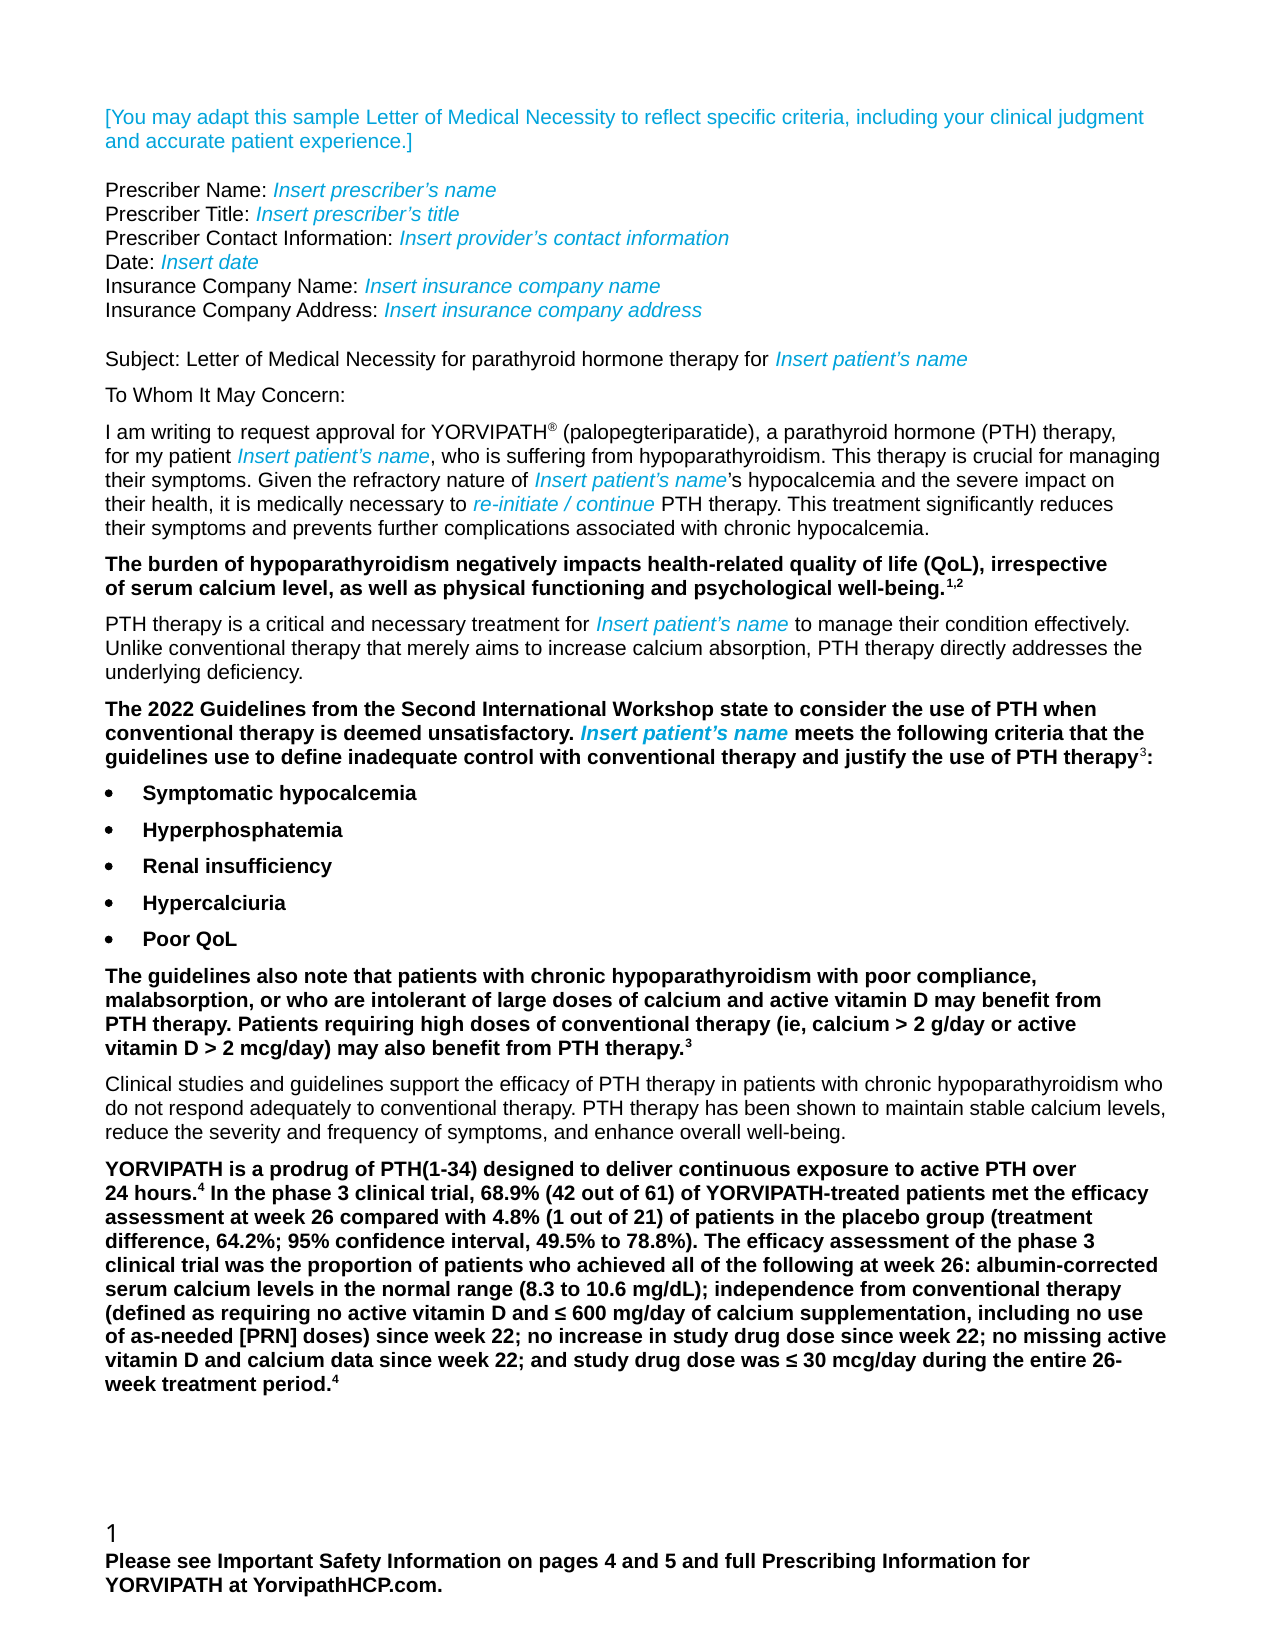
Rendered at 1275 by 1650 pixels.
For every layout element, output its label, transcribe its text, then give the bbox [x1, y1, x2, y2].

text Clinical studies and guidelines support the efficacy of PTH therapy in patients with chronic hypoparathyroidism who do not respond adequately to conventional therapy. PTH therapy has been shown to maintain stable calcium levels, reduce the severity and frequency of symptoms, and enhance overall well-being. [105, 1072, 1170, 1144]
list Hypercalciuria [105, 891, 1170, 915]
text [You may adapt this sample Letter of Medical Necessity to reflect specific criteria, including your clinical judgment and accurate patient experience.] [105, 105, 1170, 153]
text PTH therapy is a critical and necessary treatment for Insert patient’s name to manage their condition effectively. Unlike conventional therapy that merely aims to increase calcium absorption, PTH therapy directly addresses the underlying deficiency. [105, 612, 1170, 684]
text The guidelines also note that patients with chronic hypoparathyroidism with poor compliance, malabsorption, or who are intolerant of large doses of calcium and active vitamin D may benefit from PTH therapy. Patients requiring high doses of conventional therapy (ie, calcium > 2 g/day or active vitamin D > 2 mcg/day) may also benefit from PTH therapy.3 [105, 964, 1170, 1060]
list Renal insufficiency [105, 854, 1170, 878]
list Hyperphosphatemia [105, 818, 1170, 842]
list Symptomatic hypocalcemia [105, 781, 1170, 805]
text The 2022 Guidelines from the Second International Workshop state to consider the use of PTH when conventional therapy is deemed unsatisfactory. Insert patient’s name meets the following criteria that the guidelines use to define inadequate control with conventional therapy and justify the use of PTH therapy3: [105, 697, 1170, 768]
text Subject: Letter of Medical Necessity for parathyroid hormone therapy for Insert patient’s name [105, 347, 1170, 371]
text I am writing to request approval for YORVIPATH® (palopegteriparatide), a parathyroid hormone (PTH) therapy, for my patient Insert patient’s name, who is suffering from hypoparathyroidism. This therapy is crucial for managing their symptoms. Given the refractory nature of Insert patient’s name’s hypocalcemia and the severe impact on their health, it is medically necessary to re-initiate / continue PTH therapy. This treatment significantly reduces their symptoms and prevents further complications associated with chronic hypocalcemia. [105, 419, 1170, 539]
text To Whom It May Concern: [105, 383, 1170, 407]
text The burden of hypoparathyroidism negatively impacts health-related quality of life (QoL), irrespective of serum calcium level, as well as physical functioning and psychological well-being.1,2 [105, 552, 1170, 600]
list Poor QoL [105, 927, 1170, 951]
text Insurance Company Address: Insert insurance company address [105, 298, 1170, 322]
text Date: Insert date [105, 250, 1170, 274]
text Prescriber Title: Insert prescriber’s title [105, 202, 1170, 226]
text Insurance Company Name: Insert insurance company name [105, 274, 1170, 298]
text Prescriber Contact Information: Insert provider’s contact information [105, 226, 1170, 250]
text Prescriber Name: Insert prescriber’s name [105, 178, 1170, 202]
text YORVIPATH is a prodrug of PTH(1-34) designed to deliver continuous exposure to active PTH over 24 hours.4 In the phase 3 clinical trial, 68.9% (42 out of 61) of YORVIPATH-treated patients met the efficacy assessment at week 26 compared with 4.8% (1 out of 21) of patients in the placebo group (treatment difference, 64.2%; 95% confidence interval, 49.5% to 78.8%). The efficacy assessment of the phase 3 clinical trial was the proportion of patients who achieved all of the following at week 26: albumin-corrected serum calcium levels in the normal range (8.3 to 10.6 mg/dL); independence from conventional therapy (defined as requiring no active vitamin D and ≤ 600 mg/day of calcium supplementation, including no use of as-needed [PRN] doses) since week 22; no increase in study drug dose since week 22; no missing active vitamin D and calcium data since week 22; and study drug dose was ≤ 30 mcg/day during the entire 26-week treatment period.4 [105, 1157, 1170, 1396]
